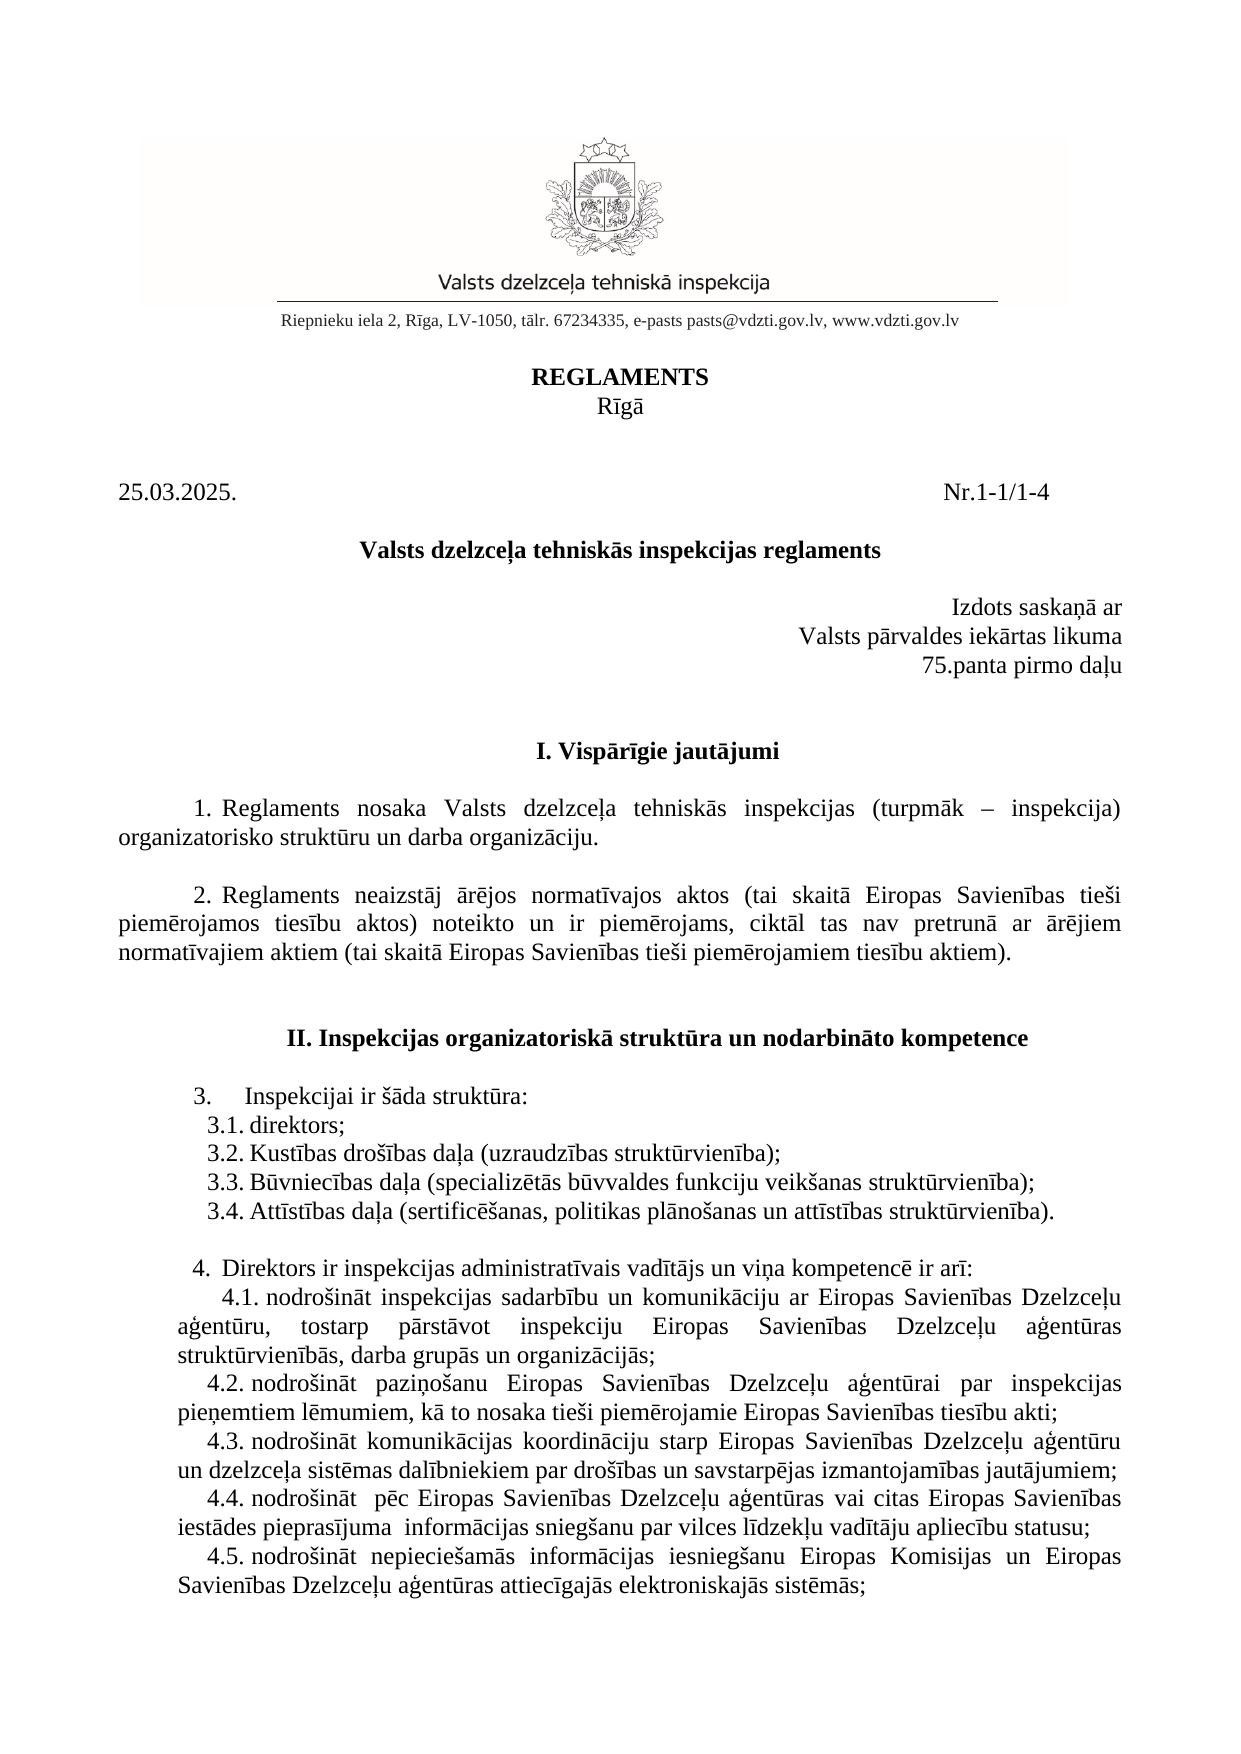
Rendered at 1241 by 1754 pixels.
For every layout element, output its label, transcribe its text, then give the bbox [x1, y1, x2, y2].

list Direktors ir inspekcijas administratīvais vadītājs un viņa kompetencē ir arī: [118, 1253, 1122, 1282]
list Kustības drošības daļa (uzraudzības struktūrvienība); [118, 1138, 1122, 1167]
text Valsts pārvaldes iekārtas likuma [118, 621, 1122, 650]
list nodrošināt nepieciešamās informācijas iesniegšanu Eiropas Komisijas un Eiropas Savienības Dzelzceļu aģentūras attiecīgajās elektroniskajās sistēmās; [177, 1541, 1122, 1598]
text II. Inspekcijas organizatoriskā struktūra un nodarbināto kompetence [118, 1023, 1122, 1052]
text Rīgā [118, 391, 1122, 420]
list nodrošināt paziņošanu Eiropas Savienības Dzelzceļu aģentūrai par inspekcijas pieņemtiem lēmumiem, kā to nosaka tieši piemērojamie Eiropas Savienības tiesību akti; [177, 1368, 1122, 1426]
picture [138, 137, 1070, 307]
text I. Vispārīgie jautājumi [118, 736, 1122, 765]
list Attīstības daļa (sertificēšanas, politikas plānošanas un attīstības struktūrvienība). [118, 1196, 1122, 1225]
list Būvniecības daļa (specializētās būvvaldes funkciju veikšanas struktūrvienība); [118, 1167, 1122, 1196]
text Valsts dzelzceļa tehniskās inspekcijas reglaments [118, 535, 1122, 563]
text 75.panta pirmo daļu [118, 650, 1122, 678]
list nodrošināt komunikācijas koordināciju starp Eiropas Savienības Dzelzceļu aģentūru un dzelzceļa sistēmas dalībniekiem par drošības un savstarpējas izmantojamības jautājumiem; [177, 1426, 1122, 1483]
text Izdots saskaņā ar [118, 592, 1122, 621]
text 25.03.2025. Nr.1-1/1-4 [118, 477, 1122, 506]
list Reglaments neaizstāj ārējos normatīvajos aktos (tai skaitā Eiropas Savienības tieši piemērojamos tiesību aktos) noteikto un ir piemērojams, ciktāl tas nav pretrunā ar ārējiem normatīvajiem aktiem (tai skaitā Eiropas Savienības tieši piemērojamiem tiesību aktiem). [118, 880, 1122, 966]
list nodrošināt inspekcijas sadarbību un komunikāciju ar Eiropas Savienības Dzelzceļu aģentūru, tostarp pārstāvot inspekciju Eiropas Savienības Dzelzceļu aģentūras struktūrvienībās, darba grupās un organizācijās; [177, 1282, 1122, 1368]
list Inspekcijai ir šāda struktūra: [118, 1081, 1122, 1110]
text REGLAMENTS [118, 362, 1122, 391]
list Reglaments nosaka Valsts dzelzceļa tehniskās inspekcijas (turpmāk – inspekcija) organizatorisko struktūru un darba organizāciju. [118, 793, 1122, 851]
list nodrošināt pēc Eiropas Savienības Dzelzceļu aģentūras vai citas Eiropas Savienības iestādes pieprasījuma informācijas sniegšanu par vilces līdzekļu vadītāju apliecību statusu; [177, 1483, 1122, 1541]
list direktors; [118, 1110, 1122, 1138]
